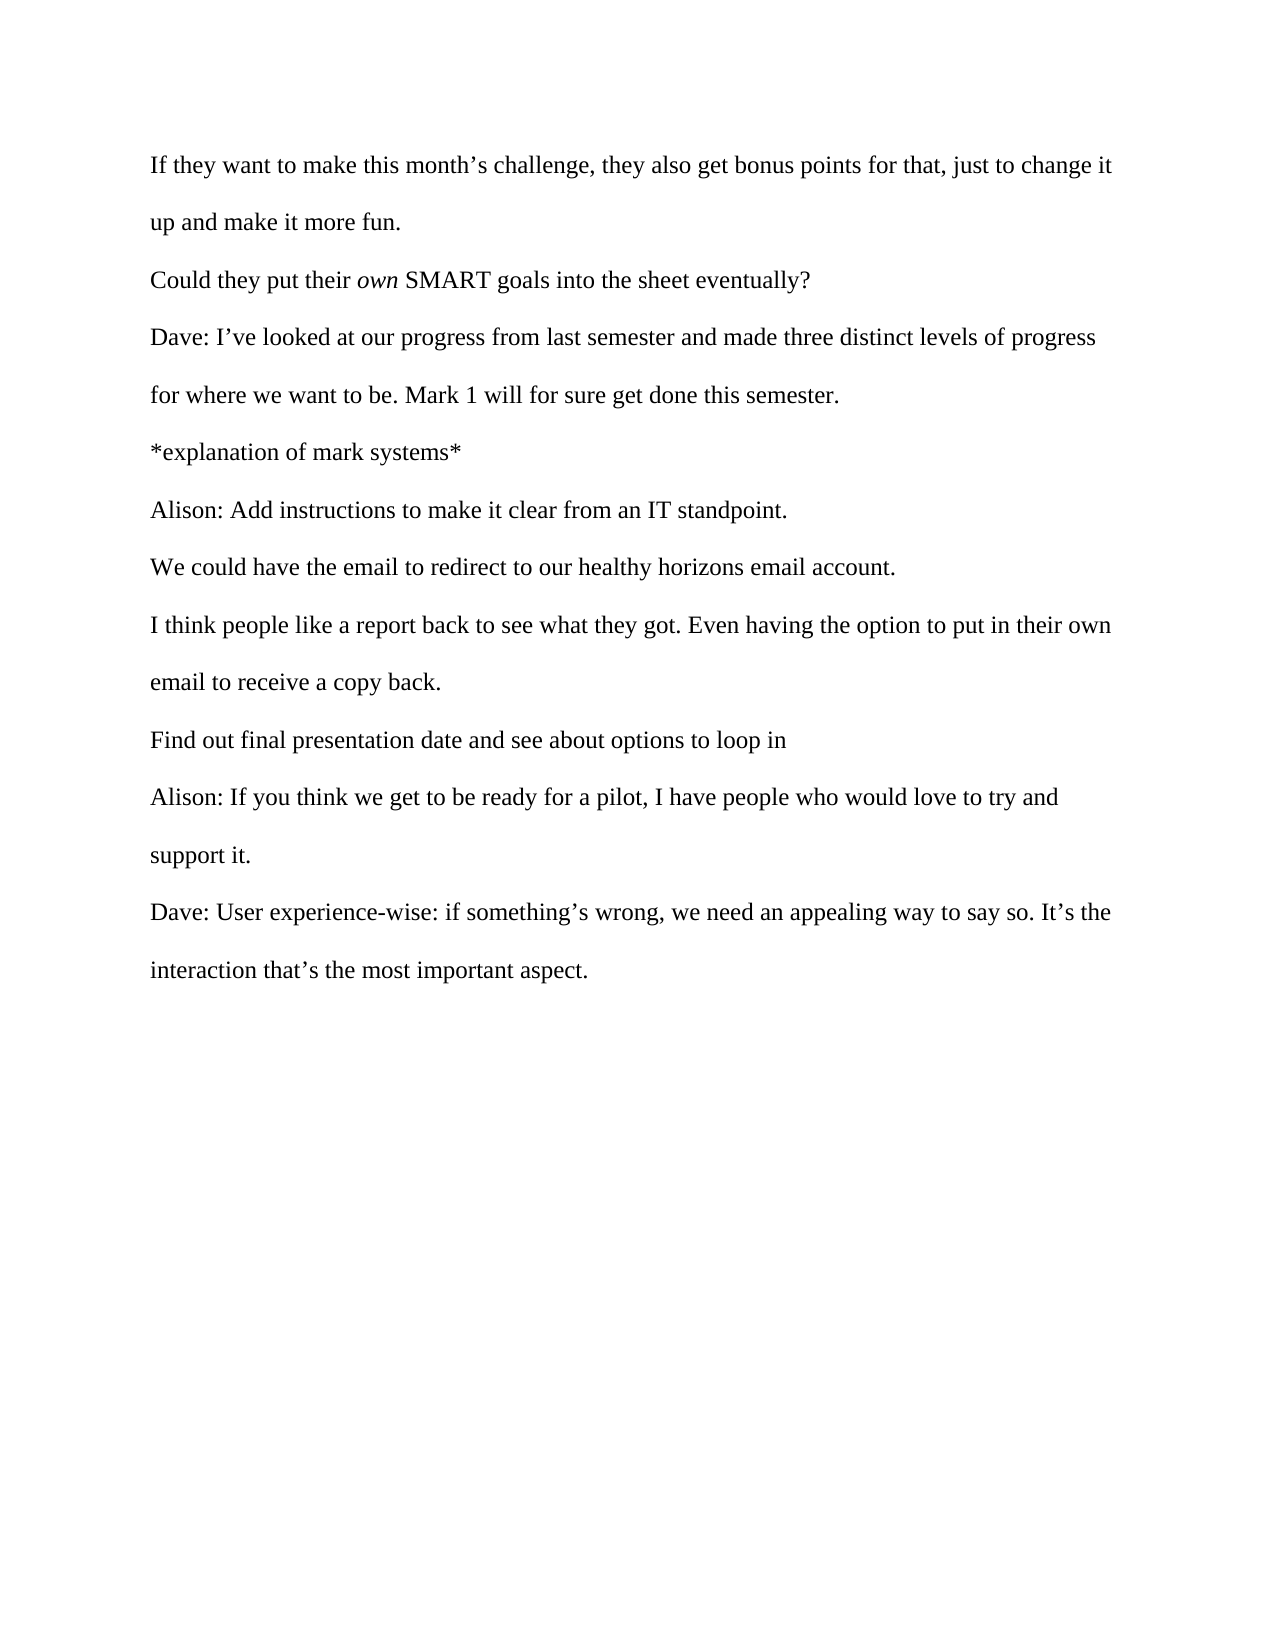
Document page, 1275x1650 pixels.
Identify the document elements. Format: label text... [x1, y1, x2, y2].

text Alison: Add instructions to make it clear from an IT standpoint. [150, 495, 1125, 524]
text *explanation of mark systems* [150, 437, 1125, 466]
text Alison: If you think we get to be ready for a pilot, I have people who would love to try and support it. [150, 782, 1125, 869]
text Could they put their own SMART goals into the sheet eventually? [150, 265, 1125, 294]
text Dave: I’ve looked at our progress from last semester and made three distinct levels of progress for where we want to be. Mark 1 will for sure get done this semester. [150, 322, 1125, 409]
text If they want to make this month’s challenge, they also get bonus points for that, just to change it up and make it more fun. [150, 150, 1125, 236]
text Find out final presentation date and see about options to loop in [150, 725, 1125, 754]
text I think people like a report back to see what they got. Even having the option to put in their own email to receive a copy back. [150, 610, 1125, 696]
text We could have the email to redirect to our healthy horizons email account. [150, 552, 1125, 581]
text Dave: User experience-wise: if something’s wrong, we need an appealing way to say so. It’s the interaction that’s the most important aspect. [150, 897, 1125, 984]
